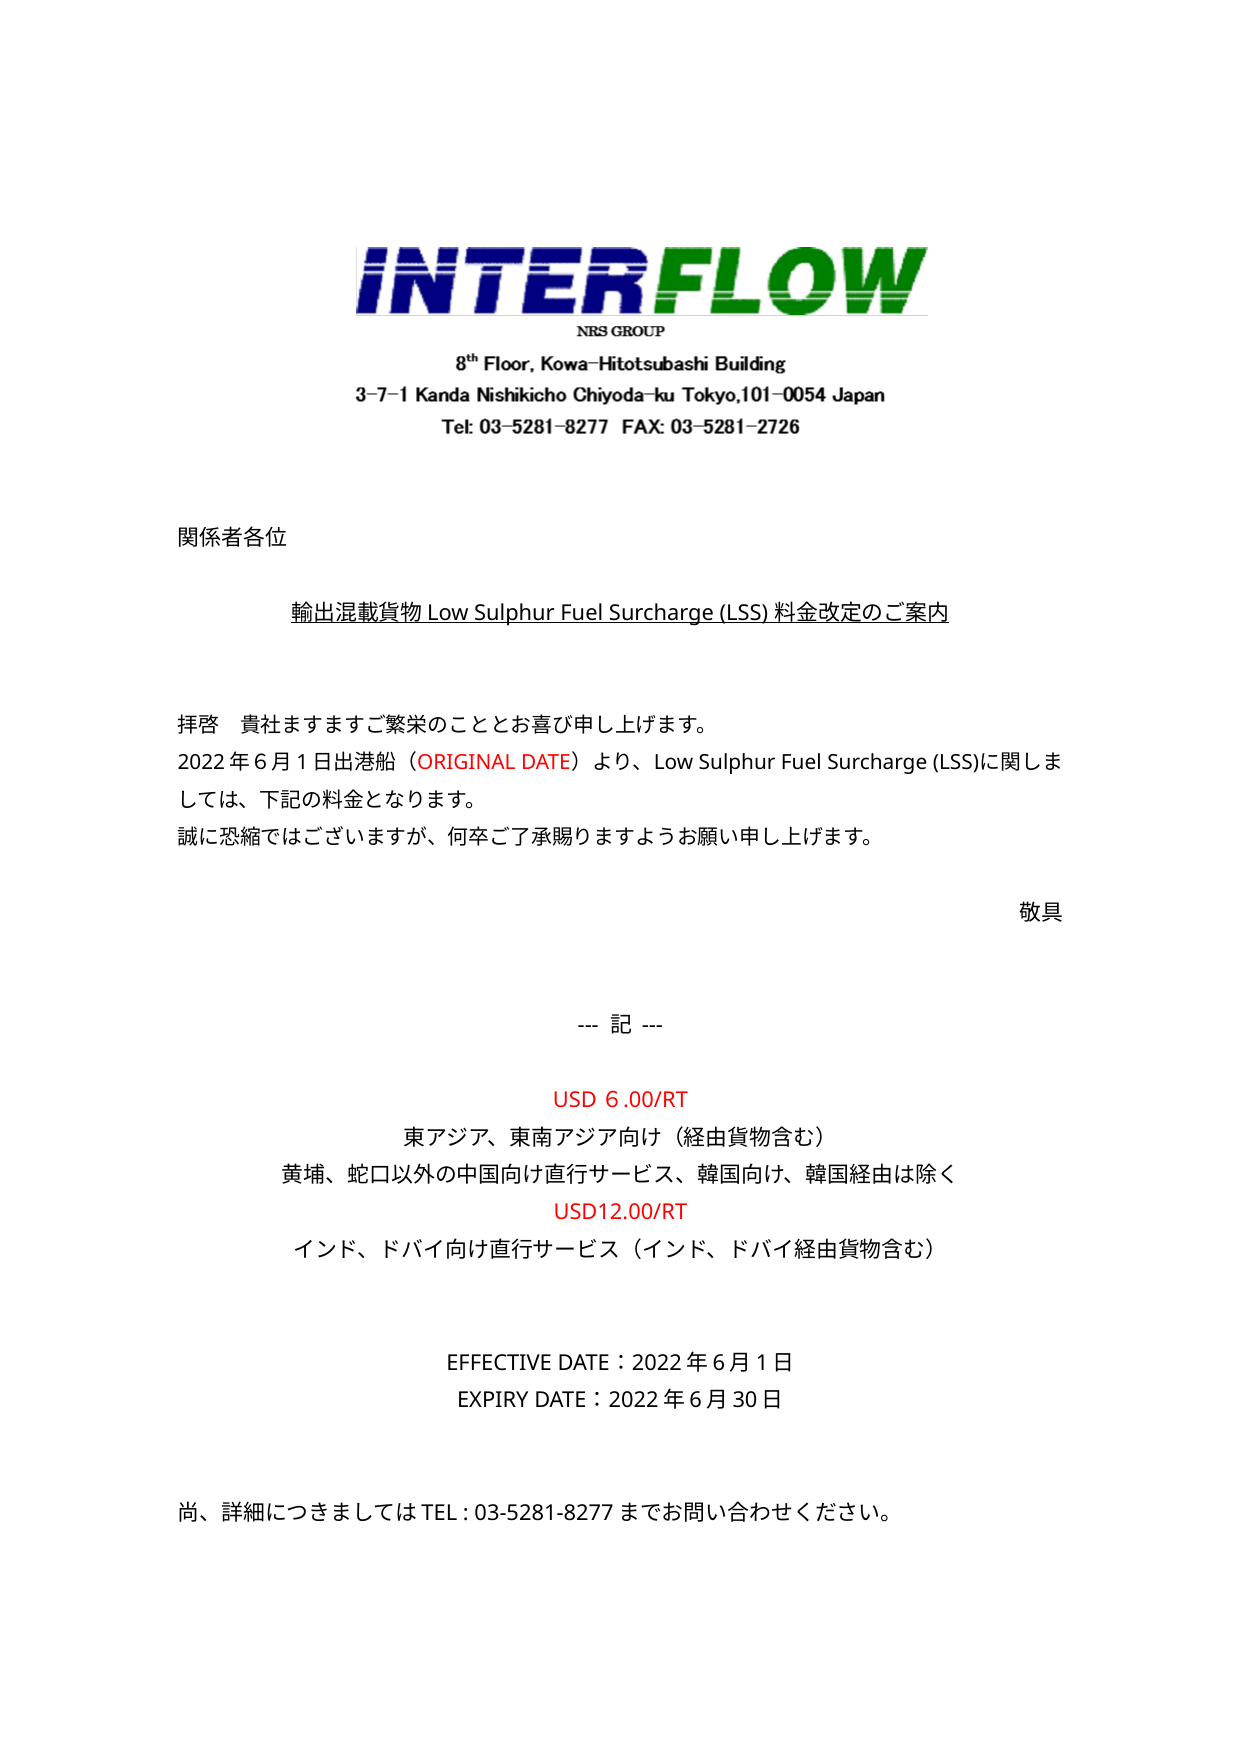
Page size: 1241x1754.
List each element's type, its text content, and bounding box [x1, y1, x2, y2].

text 東アジア、東南アジア向け（経由貨物含む） [177, 1117, 1063, 1154]
picture [245, 247, 996, 476]
text 2022年６月1日出港船（ORIGINAL DATE）より、Low Sulphur Fuel Surcharge (LSS)に関しましては、下記の料金となります。 [177, 742, 1063, 817]
text 尚、詳細につきましてはTEL : 03-5281-8277までお問い合わせください。 [177, 1492, 1063, 1529]
text USD６.00/RT [177, 1079, 1063, 1117]
text インド、ドバイ向け直⾏サービス（インド、ドバイ経由貨物含む） [177, 1229, 1063, 1267]
text 誠に恐縮ではございますが、何卒ご了承賜りますようお願い申し上げます。 [177, 817, 1063, 854]
text 関係者各位 [177, 517, 1063, 554]
text 敬具 [177, 854, 1063, 929]
text 拝啓 貴社ますますご繁栄のこととお喜び申し上げます。 [177, 704, 1063, 742]
text EXPIRY DATE：2022年6月30日 [177, 1379, 1063, 1417]
text --- 記 --- [177, 1004, 1063, 1042]
text USD12.00/RT [177, 1192, 1063, 1229]
text 輸出混載貨物Low Sulphur Fuel Surcharge (LSS) 料⾦改定のご案内 [177, 592, 1063, 629]
text ⻩埔、蛇⼝以外の中国向け直⾏サービス、韓国向け、韓国経由は除く [177, 1154, 1063, 1192]
text EFFECTIVE DATE：2022年6月1日 [177, 1342, 1063, 1379]
